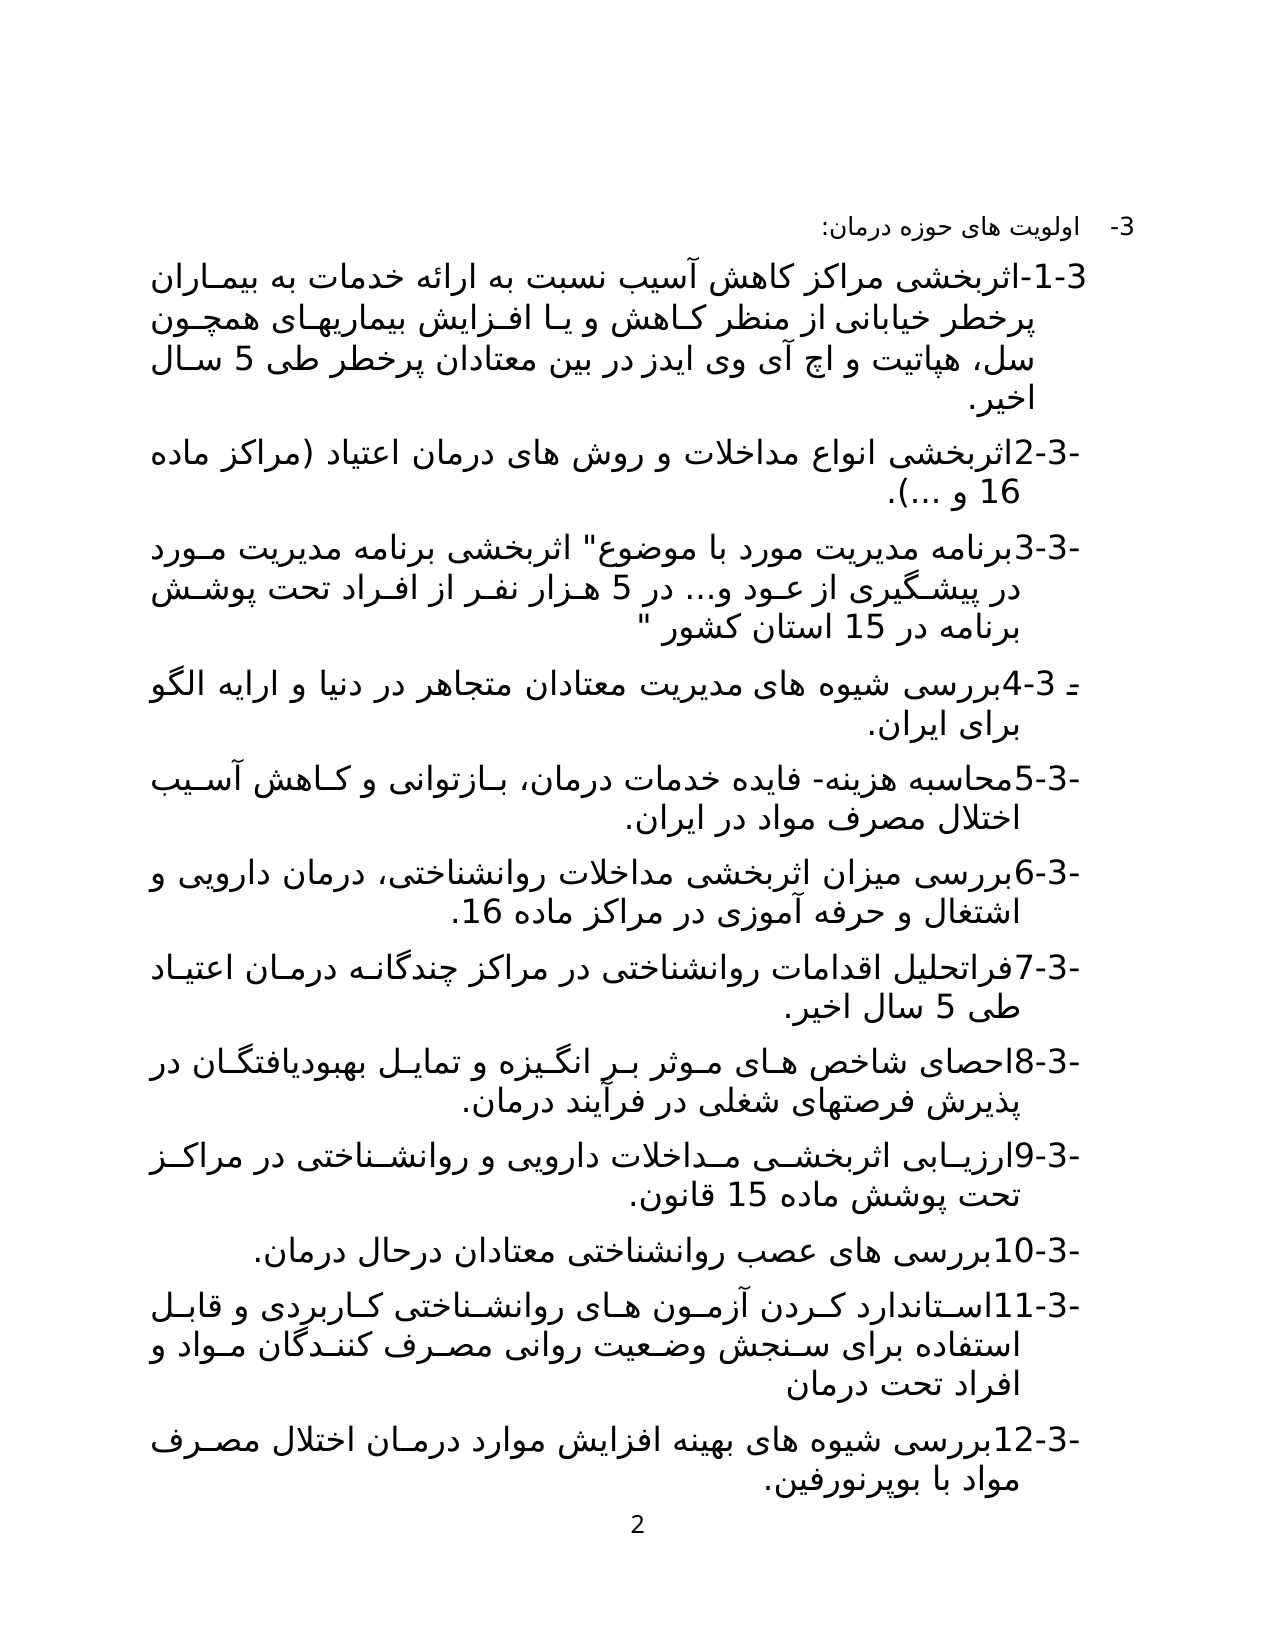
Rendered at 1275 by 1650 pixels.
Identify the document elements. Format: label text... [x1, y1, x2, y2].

text -8-3احصای شاخص های موثر بر انگیزه و تمایل بهبودیافتگان در پذیرش فرصتهای شغلی در فرآیند درمان. [150, 1043, 1080, 1120]
text -7-3فراتحلیل اقدامات روانشناختی در مراکز چندگانه درمان اعتیاد طی 5 سال اخیر. [150, 948, 1080, 1026]
list اولویت های حوزه درمان: [150, 212, 1110, 241]
text -3-3برنامه مدیریت مورد با موضوع" اثربخشی برنامه مدیریت مورد در پیشگیری از عود و... در 5 هزار نفر از افراد تحت پوشش برنامه در 15 استان کشور " [150, 528, 1080, 647]
text -2-3اثربخشی انواع مداخلات و روش های درمان اعتیاد (مراکز ماده 16 و ...). [150, 434, 1080, 511]
text -12-3بررسی شیوه های بهینه افزایش موارد درمان اختلال مصرف مواد با بوپرنورفین. [150, 1420, 1080, 1498]
text 1-3-اثربخشی مراکز کاهش آسیب نسبت به ارائه خدمات به بیماران پرخطر خیابانی از منظر کاهش و یا افزایش بیماریهای همچون سل، هپاتیت و اچ آی وی ایدز در بین معتادان پرخطر طی 5 سال اخیر. [150, 258, 1087, 417]
text - 4-3بررسی شیوه های مدیریت معتادان متجاهر در دنیا و ارایه الگو برای ایران. [150, 663, 1080, 743]
text -5-3محاسبه هزینه- فایده خدمات درمان، بازتوانی و کاهش آسیب اختلال مصرف مواد در ایران. [150, 759, 1080, 837]
text -10-3بررسی های عصب روانشناختی معتادان درحال درمان. [150, 1231, 1080, 1270]
text -6-3بررسی میزان اثربخشی مداخلات روانشناختی، درمان دارویی و اشتغال و حرفه آموزی در مراکز ماده 16. [150, 854, 1080, 932]
text -9-3ارزیابی اثربخشی مداخلات دارویی و روانشناختی در مراکز تحت پوشش ماده 15 قانون. [150, 1137, 1080, 1215]
text -11-3استاندارد کردن آزمون های روانشناختی کاربردی و قابل استفاده برای سنجش وضعیت روانی مصرف کنندگان مواد و افراد تحت درمان [150, 1287, 1080, 1403]
